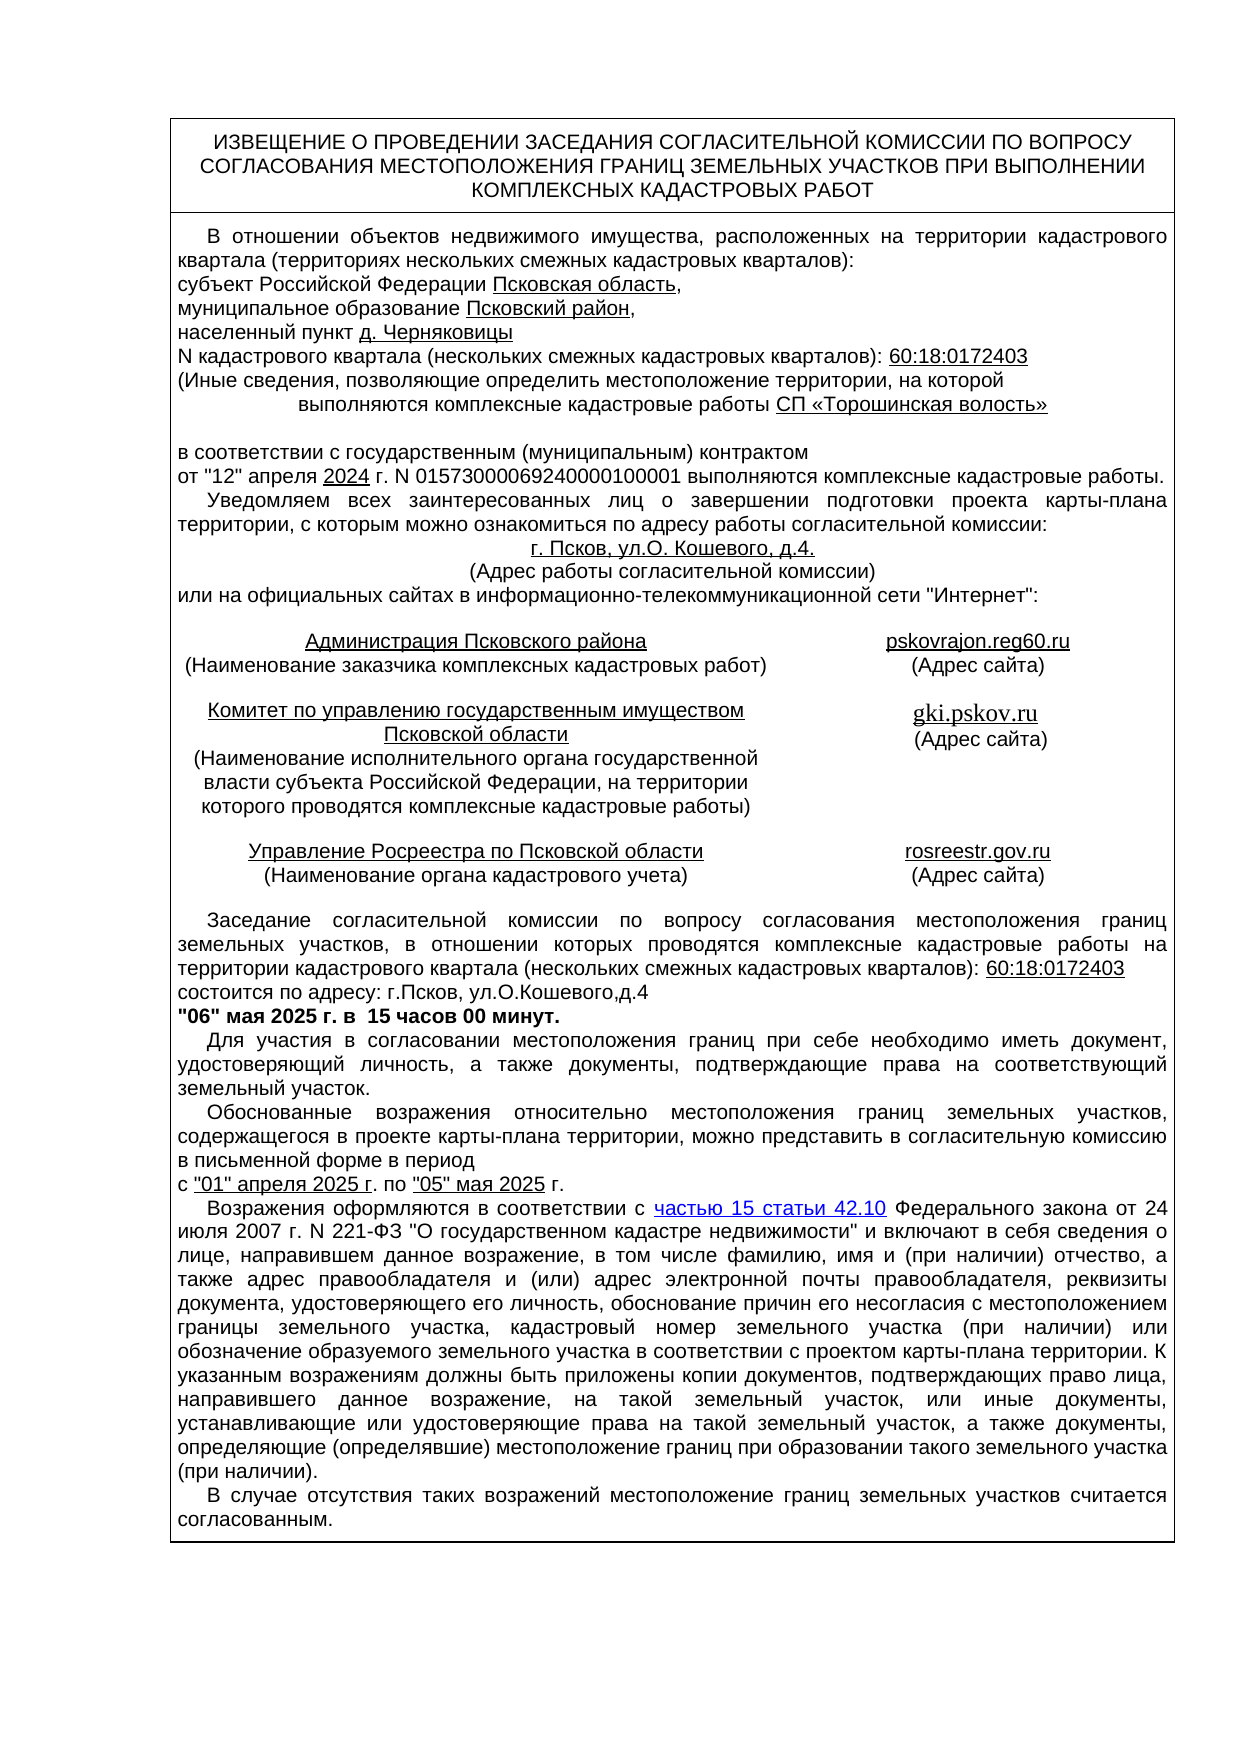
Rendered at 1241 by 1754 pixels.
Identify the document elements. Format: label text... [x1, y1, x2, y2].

table_cell Управление Росреестра по Псковской области (Наименование органа кадастрового учета) [171, 828, 781, 897]
table_cell pskovrajon.reg60.ru (Адрес сайта) [781, 618, 1174, 687]
table_cell В отношении объектов недвижимого имущества, расположенных на территории кадастрового квартала (территориях нескольких смежных кадастровых кварталов): субъект Российской Федерации Псковская область, муниципальное образование Псковский район, населенный пункт д. Черняковицы N кадастрового квартала (нескольких смежных кадастровых кварталов): 60:18:0172403 (Иные сведения, позволяющие определить местоположение территории, на которой выполняются комплексные кадастровые работы СП «Торошинская волость» в соответствии с государственным (муниципальным) контрактом от "12" апреля 2024 г. N 01573000069240000100001 выполняются комплексные кадастровые работы. Уведомляем всех заинтересованных лиц о завершении подготовки проекта карты-плана территории, с которым можно ознакомиться по адресу работы согласительной комиссии: г. Псков, ул.О. Кошевого, д.4. (Адрес работы согласительной комиссии) или на официальных сайтах в информационно-телекоммуникационной сети "Интернет": [171, 213, 1174, 618]
table_cell rosreestr.gov.ru (Адрес сайта) [781, 828, 1174, 897]
table_cell Комитет по управлению государственным имуществом Псковской области (Наименование исполнительного органа государственной власти субъекта Российской Федерации, на территории которого проводятся комплексные кадастровые работы) [171, 687, 781, 828]
table_cell Заседание согласительной комиссии по вопросу согласования местоположения границ земельных участков, в отношении которых проводятся комплексные кадастровые работы на территории кадастрового квартала (нескольких смежных кадастровых кварталов): 60:18:0172403 состоится по адресу: г.Псков, ул.О.Кошевого,д.4 "06" мая 2025 г. в 15 часов 00 минут. Для участия в согласовании местоположения границ при себе необходимо иметь документ, удостоверяющий личность, а также документы, подтверждающие права на соответствующий земельный участок. Обоснованные возражения относительно местоположения границ земельных участков, содержащегося в проекте карты-плана территории, можно представить в согласительную комиссию в письменной форме в период с "01" апреля 2025 г. по "05" мая 2025 г. Возражения оформляются в соответствии с частью 15 статьи 42.10 Федерального закона от 24 июля 2007 г. N 221-ФЗ "О государственном кадастре недвижимости" и включают в себя сведения о лице, направившем данное возражение, в том числе фамилию, имя и (при наличии) отчество, а также адрес правообладателя и (или) адрес электронной почты правообладателя, реквизиты документа, удостоверяющего его личность, обоснование причин его несогласия с местоположением границы земельного участка, кадастровый номер земельного участка (при наличии) или обозначение образуемого земельного участка в соответствии с проектом карты-плана территории. К указанным возражениям должны быть приложены копии документов, подтверждающих право лица, направившего данное возражение, на такой земельный участок, или иные документы, устанавливающие или удостоверяющие права на такой земельный участок, а также документы, определяющие (определявшие) местоположение границ при образовании такого земельного участка (при наличии). В случае отсутствия таких возражений местоположение границ земельных участков считается согласованным. [171, 897, 1174, 1541]
table_header ИЗВЕЩЕНИЕ О ПРОВЕДЕНИИ ЗАСЕДАНИЯ СОГЛАСИТЕЛЬНОЙ КОМИССИИ ПО ВОПРОСУ СОГЛАСОВАНИЯ МЕСТОПОЛОЖЕНИЯ ГРАНИЦ ЗЕМЕЛЬНЫХ УЧАСТКОВ ПРИ ВЫПОЛНЕНИИ КОМПЛЕКСНЫХ КАДАСТРОВЫХ РАБОТ [171, 119, 1174, 212]
table_cell Администрация Псковского района (Наименование заказчика комплексных кадастровых работ) [171, 618, 781, 687]
table_cell gki.pskov.ru (Адрес сайта) [781, 687, 1174, 828]
